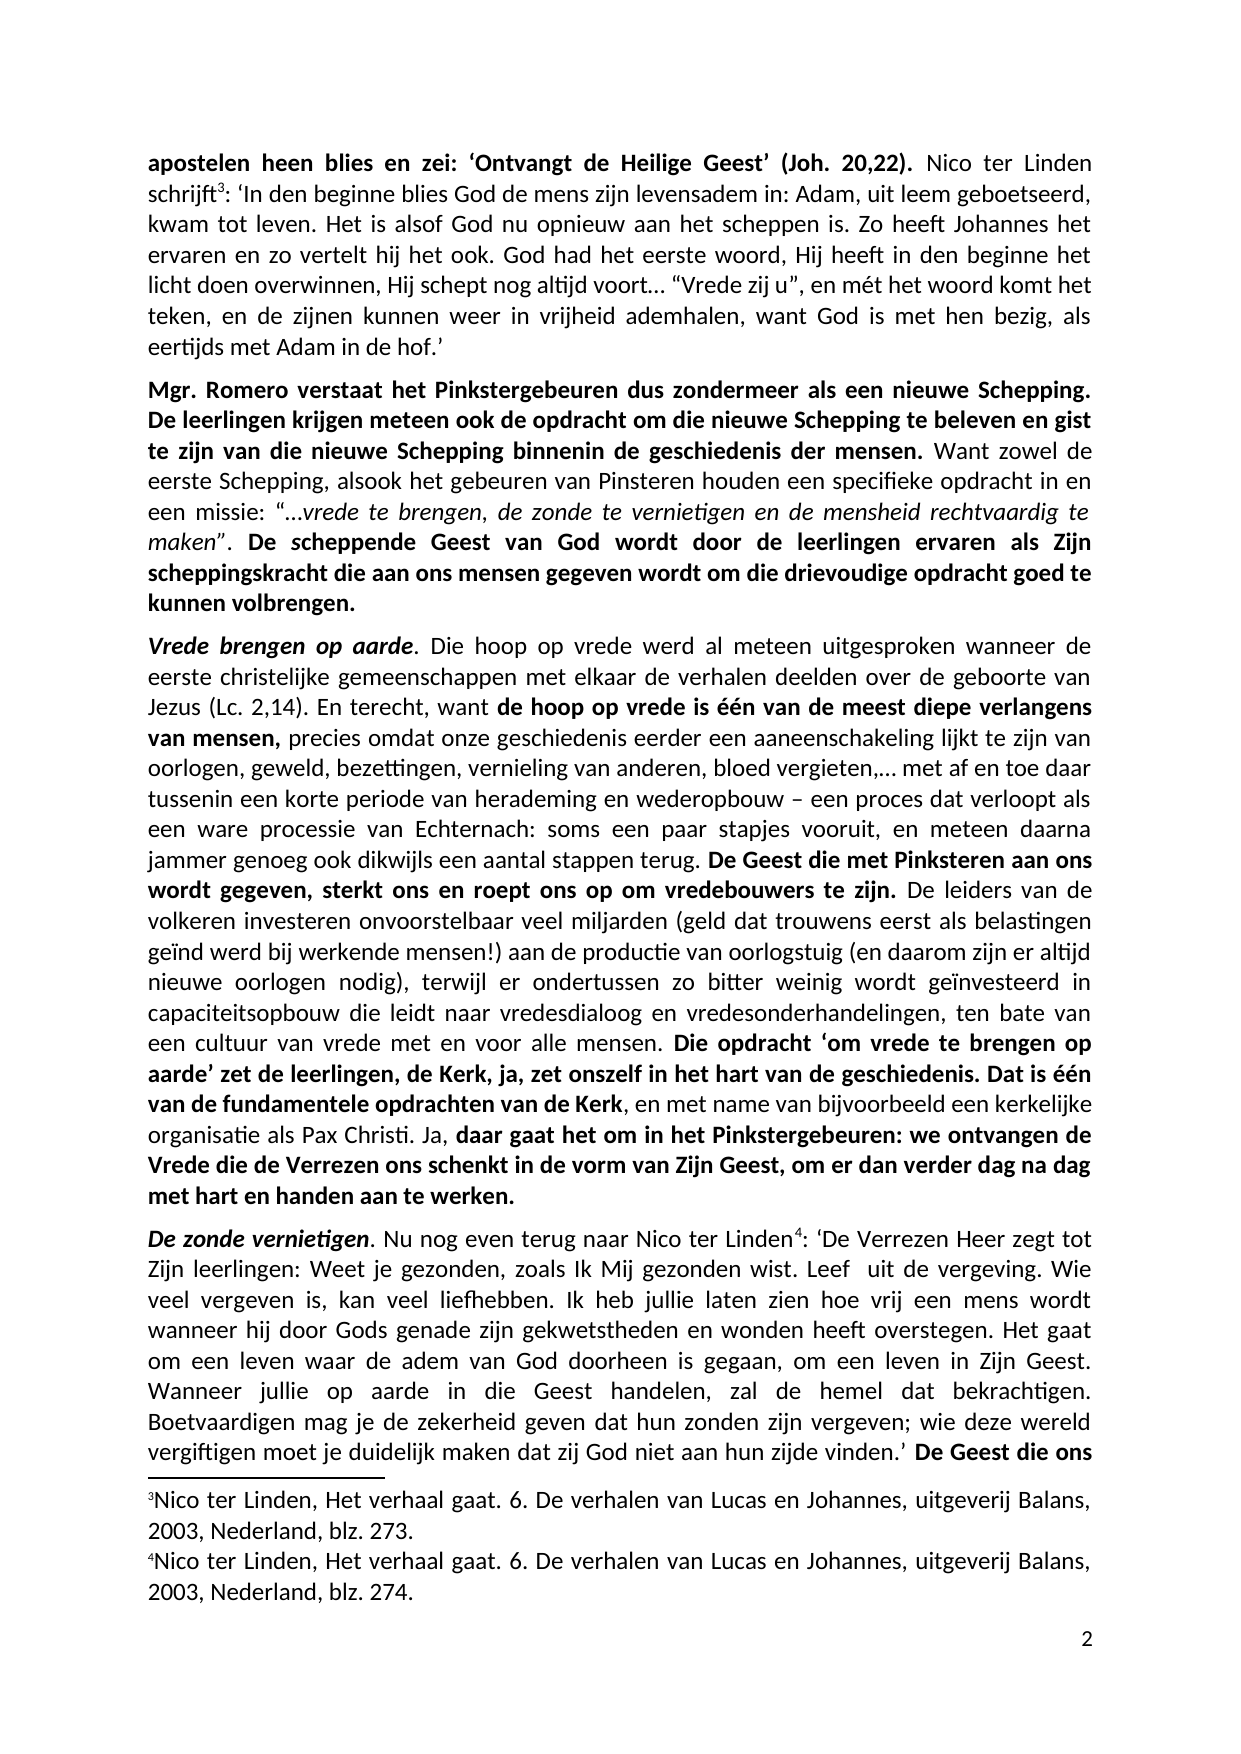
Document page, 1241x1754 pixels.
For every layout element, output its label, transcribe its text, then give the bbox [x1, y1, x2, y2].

text Mgr. Romero verstaat het Pinkstergebeuren dus zondermeer als een nieuwe Schepping. De leerlingen krijgen meteen ook de opdracht om die nieuwe Schepping te beleven en gist te zijn van die nieuwe Schepping binnenin de geschiedenis der mensen. Want zowel de eerste Schepping, alsook het gebeuren van Pinsteren houden een specifieke opdracht in en een missie: “…vrede te brengen, de zonde te vernietigen en de mensheid rechtvaardig te maken”. De scheppende Geest van God wordt door de leerlingen ervaren als Zijn scheppingskracht die aan ons mensen gegeven wordt om die drievoudige opdracht goed te kunnen volbrengen. [148, 374, 1093, 618]
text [148, 1223, 1093, 1467]
text Is het niet bijzonder merkwaardig dat Johannes in zijn evangelie voor het zenden van de Geest in het Pinkstergebeuren precies dezelfde gebaren en woorden gebruikt als wat zijn gemeenschap al veel eerder aantrof in het aloude verhaal uit Genesis 2 over de Schepping? Zoals God, de Schepper, de mens vormde uit stof, uit aarde, en hem levensadem inblies zodat hij een levend wezen werd (Gen 2,7), zo ook doet de Verrezene, Die over de apostelen heen blies en zei: ‘Ontvangt de Heilige Geest’ (Joh. 20,22). Nico ter Linden schrijft: ‘In den beginne blies God de mens zijn levensadem in: Adam, uit leem geboetseerd, kwam tot leven. Het is alsof God nu opnieuw aan het scheppen is. Zo heeft Johannes het ervaren en zo vertelt hij het ook. God had het eerste woord, Hij heeft in den beginne het licht doen overwinnen, Hij schept nog altijd voort… “Vrede zij u”, en mét het woord komt het teken, en de zijnen kunnen weer in vrijheid ademhalen, want God is met hen bezig, als eertijds met Adam in de hof.’ [148, 148, 1093, 361]
text Vrede brengen op aarde. Die hoop op vrede werd al meteen uitgesproken wanneer de eerste christelijke gemeenschappen met elkaar de verhalen deelden over de geboorte van Jezus (Lc. 2,14). En terecht, want de hoop op vrede is één van de meest diepe verlangens van mensen, precies omdat onze geschiedenis eerder een aaneenschakeling lijkt te zijn van oorlogen, geweld, bezettingen, vernieling van anderen, bloed vergieten,… met af en toe daar tussenin een korte periode van herademing en wederopbouw – een proces dat verloopt als een ware processie van Echternach: soms een paar stapjes vooruit, en meteen daarna jammer genoeg ook dikwijls een aantal stappen terug. De Geest die met Pinksteren aan ons wordt gegeven, sterkt ons en roept ons op om vredebouwers te zijn. De leiders van de volkeren investeren onvoorstelbaar veel miljarden (geld dat trouwens eerst als belastingen geïnd werd bij werkende mensen!) aan de productie van oorlogstuig (en daarom zijn er altijd nieuwe oorlogen nodig), terwijl er ondertussen zo bitter weinig wordt geïnvesteerd in capaciteitsopbouw die leidt naar vredesdialoog en vredesonderhandelingen, ten bate van een cultuur van vrede met en voor alle mensen. Die opdracht ‘om vrede te brengen op aarde’ zet de leerlingen, de Kerk, ja, zet onszelf in het hart van de geschiedenis. Dat is één van de fundamentele opdrachten van de Kerk, en met name van bijvoorbeeld een kerkelijke organisatie als Pax Christi. Ja, daar gaat het om in het Pinkstergebeuren: we ontvangen de Vrede die de Verrezen ons schenkt in de vorm van Zijn Geest, om er dan verder dag na dag met hart en handen aan te werken. [148, 630, 1093, 1210]
